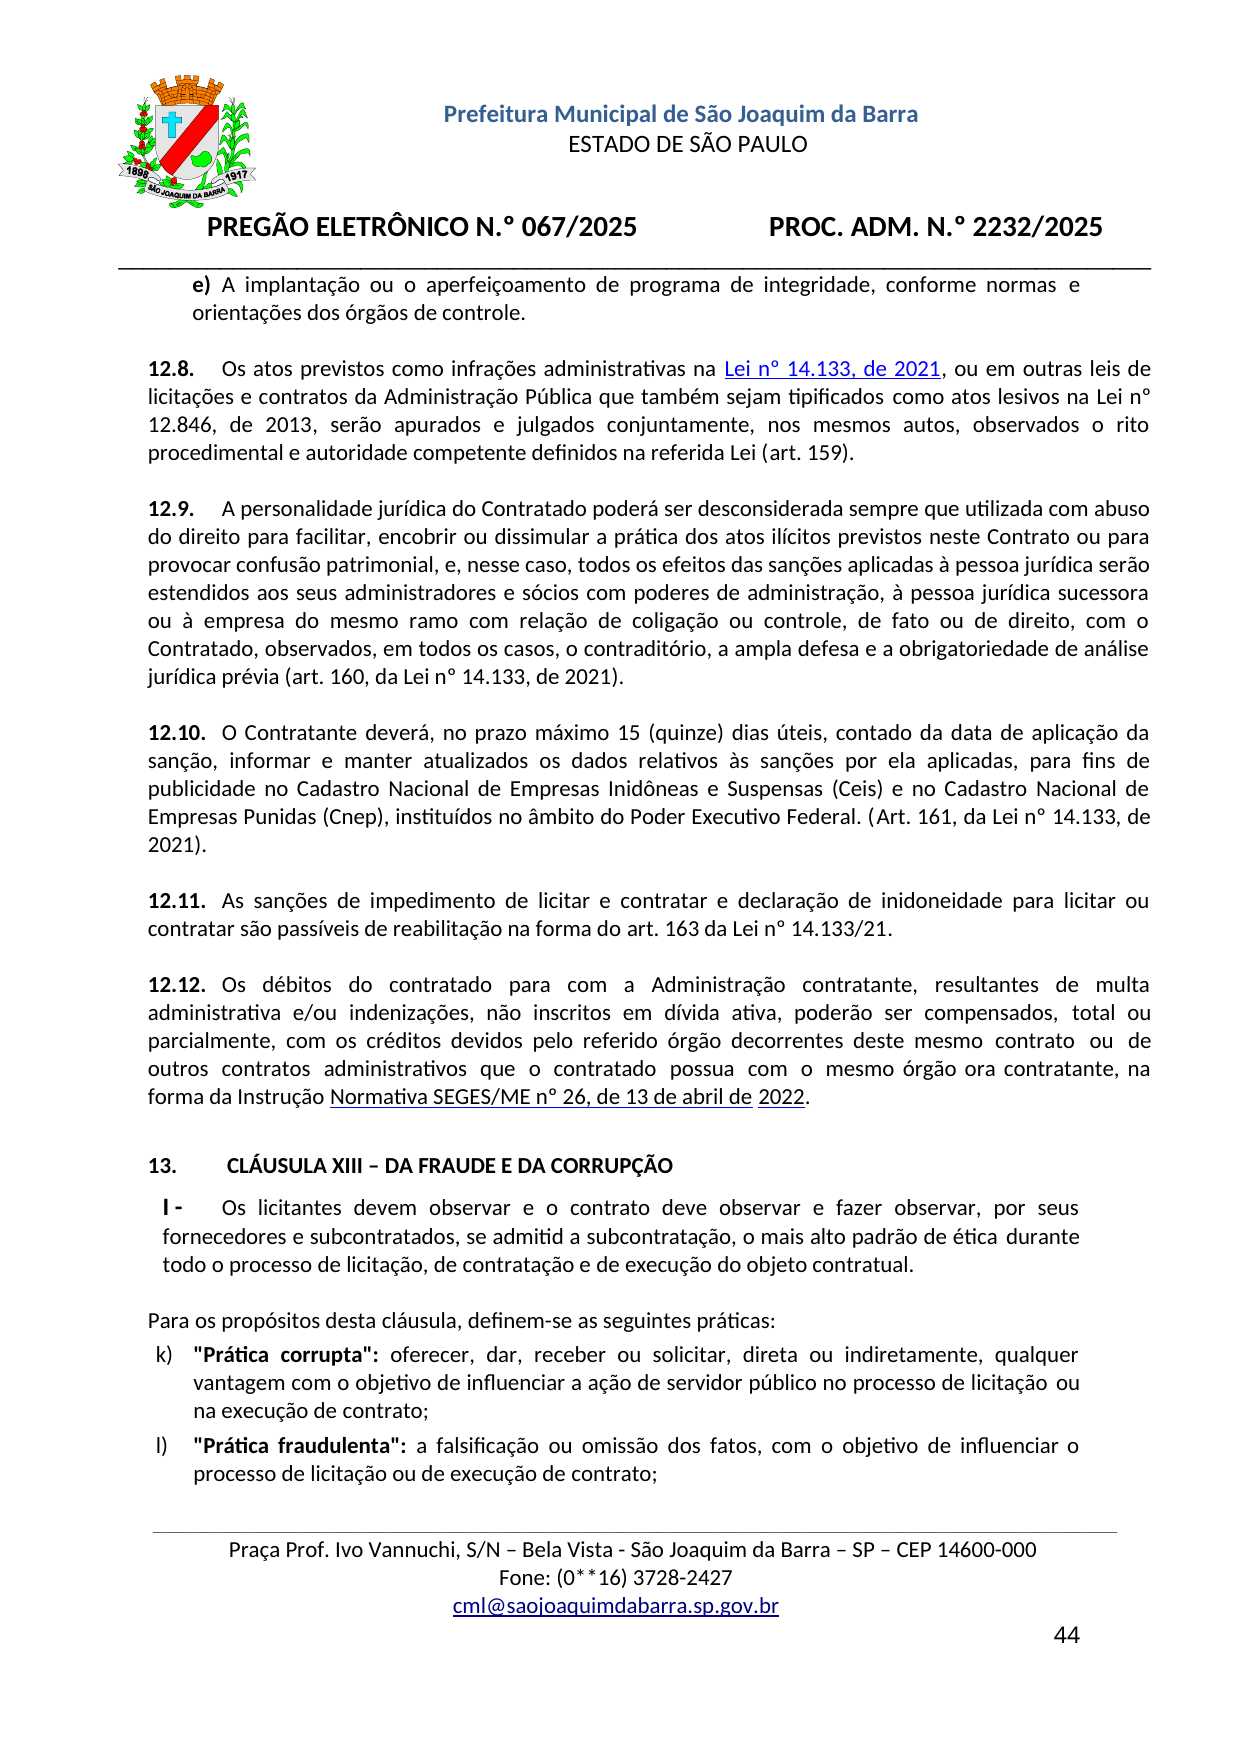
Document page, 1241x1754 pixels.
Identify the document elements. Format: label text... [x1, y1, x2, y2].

list A implantação ou o aperfeiçoamento de programa de integridade, conforme normas e orientações dos órgãos de controle. [192, 270, 1080, 326]
list Os atos previstos como infrações administrativas na Lei nº 14.133, de 2021, ou em outras leis de licitações e contratos da Administração Pública que também sejam tipificados como atos lesivos na Lei nº 12.846, de 2013, serão apurados e julgados conjuntamente, nos mesmos autos, observados o rito procedimental e autoridade competente definidos na referida Lei (art. 159). [148, 354, 1151, 466]
list As sanções de impedimento de licitar e contratar e declaração de inidoneidade para licitar ou contratar são passíveis de reabilitação na forma do art. 163 da Lei nº 14.133/21. [148, 886, 1151, 942]
text Para os propósitos desta cláusula, definem-se as seguintes práticas: [148, 1306, 1080, 1334]
list O Contratante deverá, no prazo máximo 15 (quinze) dias úteis, contado da data de aplicação da sanção, informar e manter atualizados os dados relativos às sanções por ela aplicadas, para fins de publicidade no Cadastro Nacional de Empresas Inidôneas e Suspensas (Ceis) e no Cadastro Nacional de Empresas Punidas (Cnep), instituídos no âmbito do Poder Executivo Federal. (Art. 161, da Lei nº 14.133, de 2021). [148, 718, 1151, 858]
list Os licitantes devem observar e o contrato deve observar e fazer observar, por seus fornecedores e subcontratados, se admitid a subcontratação, o mais alto padrão de ética durante todo o processo de licitação, de contratação e de execução do objeto contratual. [162, 1192, 1080, 1278]
list "Prática corrupta": oferecer, dar, receber ou solicitar, direta ou indiretamente, qualquer vantagem com o objetivo de influenciar a ação de servidor público no processo de licitação ou na execução de contrato; [156, 1340, 1080, 1424]
list "Prática fraudulenta": a falsificação ou omissão dos fatos, com o objetivo de influenciar o processo de licitação ou de execução de contrato; [156, 1431, 1080, 1487]
list A personalidade jurídica do Contratado poderá ser desconsiderada sempre que utilizada com abuso do direito para facilitar, encobrir ou dissimular a prática dos atos ilícitos previstos neste Contrato ou para provocar confusão patrimonial, e, nesse caso, todos os efeitos das sanções aplicadas à pessoa jurídica serão estendidos aos seus administradores e sócios com poderes de administração, à pessoa jurídica sucessora ou à empresa do mesmo ramo com relação de coligação ou controle, de fato ou de direito, com o Contratado, observados, em todos os casos, o contraditório, a ampla defesa e a obrigatoriedade de análise jurídica prévia (art. 160, da Lei nº 14.133, de 2021). [148, 494, 1151, 690]
list Os débitos do contratado para com a Administração contratante, resultantes de multa administrativa e/ou indenizações, não inscritos em dívida ativa, poderão ser compensados, total ou parcialmente, com os créditos devidos pelo referido órgão decorrentes deste mesmo contrato ou de outros contratos administrativos que o contratado possua com o mesmo órgão ora contratante, na forma da Instrução Normativa SEGES/ME nº 26, de 13 de abril de 2022. [148, 970, 1151, 1111]
list CLÁUSULA XIII – DA FRAUDE E DA CORRUPÇÃO [148, 1151, 1153, 1179]
